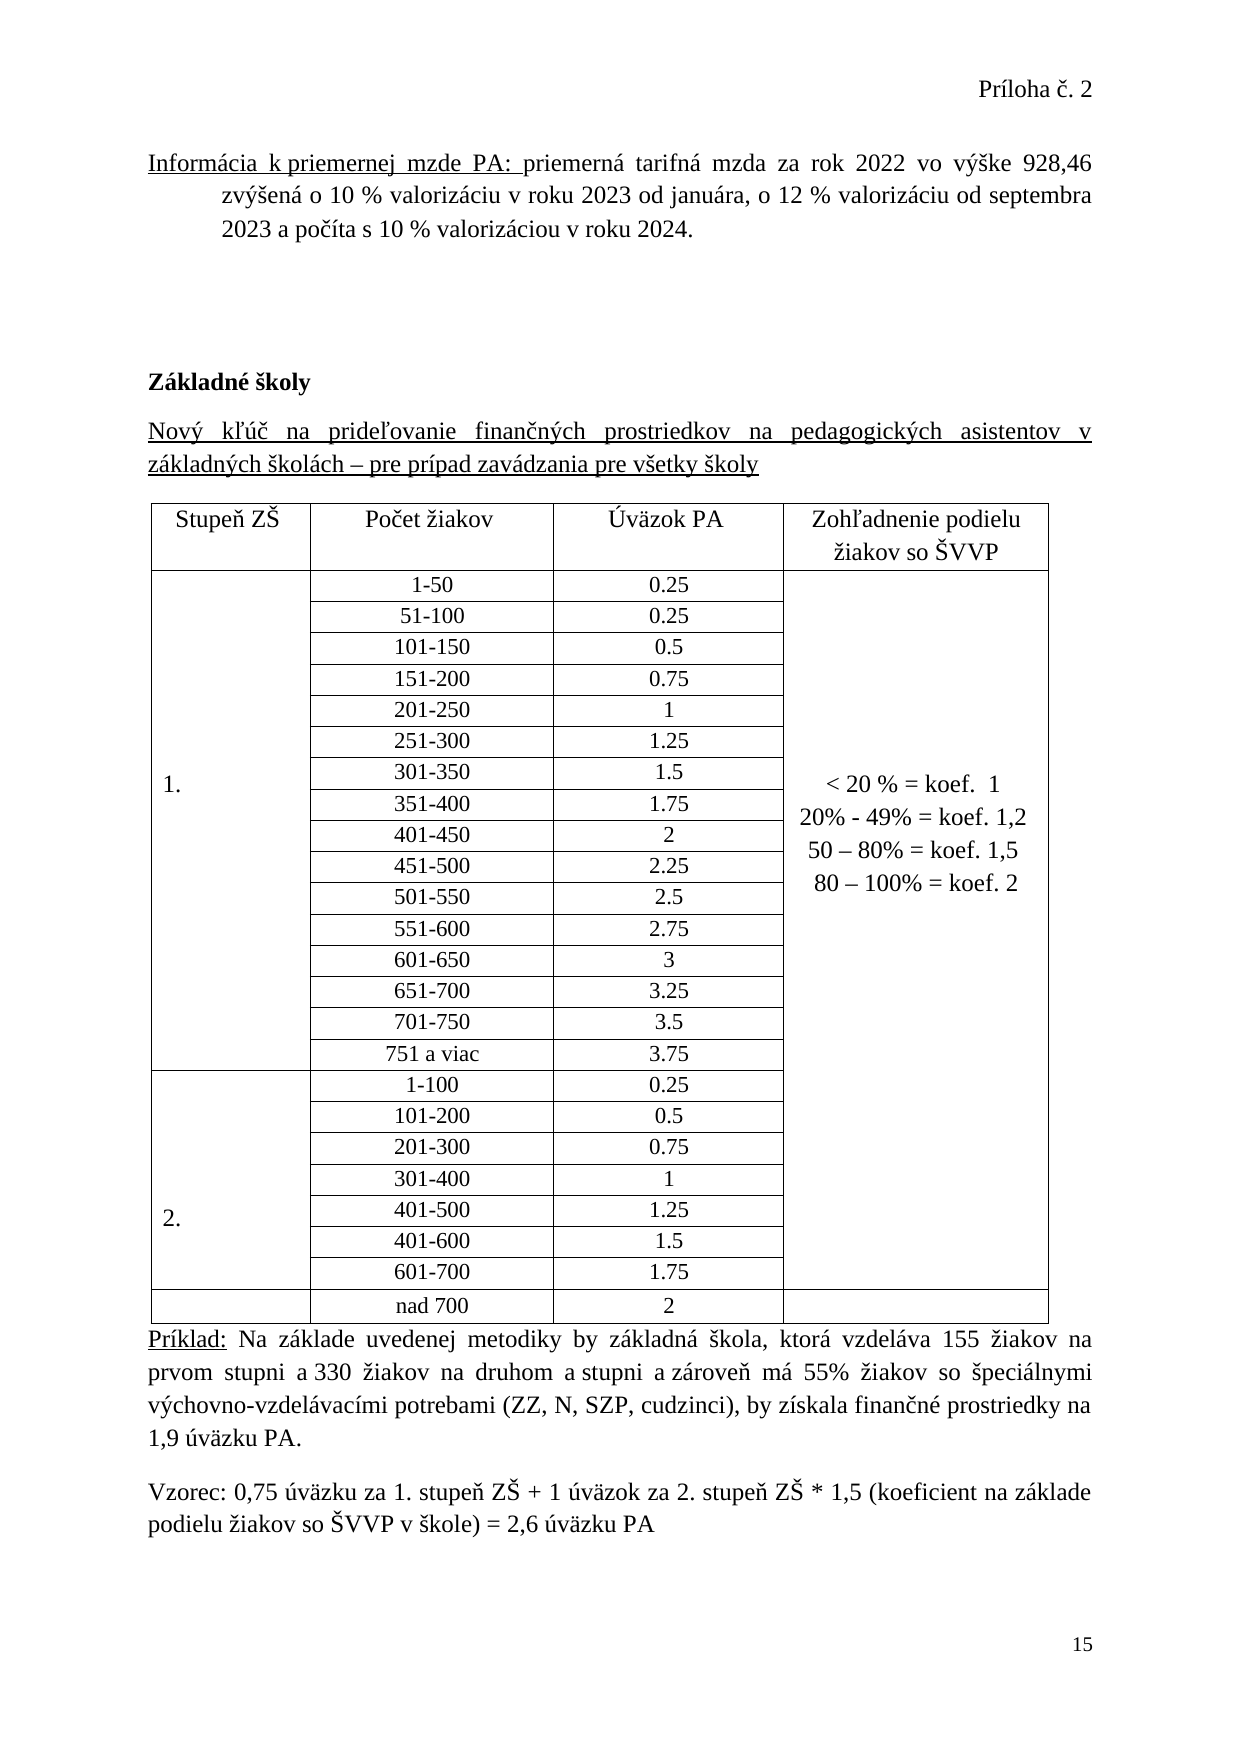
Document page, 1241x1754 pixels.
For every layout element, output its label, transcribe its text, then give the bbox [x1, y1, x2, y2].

table_cell 651-700 [311, 977, 553, 1007]
table_cell 3 [554, 946, 783, 976]
table_cell 0.5 [554, 1102, 783, 1132]
table_cell nad 700 [311, 1290, 553, 1323]
table_cell 1-50 [311, 571, 553, 601]
table_cell 401-450 [311, 821, 553, 851]
table_cell 601-700 [311, 1258, 553, 1288]
table_header Zohľadnenie podielu žiakov so ŠVVP [784, 504, 1048, 570]
text Informácia k priemernej mzde PA: priemerná tarifná mzda za rok 2022 vo výške 928,46 zvýšená o 10 % valorizáciu v roku 2023 od januára, o 12 % valorizáciu od septembra 2023 a počíta s 10 % valorizáciou v roku 2024. [148, 148, 1093, 242]
table_cell 1.5 [554, 758, 783, 788]
table_cell 2 [554, 1290, 783, 1323]
table_cell 551-600 [311, 915, 553, 945]
table_header Počet žiakov [311, 504, 553, 570]
table_cell 601-650 [311, 946, 553, 976]
table_cell 2.25 [554, 852, 783, 882]
table_cell 3.75 [554, 1040, 783, 1070]
table_cell 1.5 [554, 1227, 783, 1257]
table_cell 0.75 [554, 1133, 783, 1163]
table_cell 51-100 [311, 602, 553, 632]
table_cell 0.25 [554, 571, 783, 601]
text Príklad: Na základe uvedenej metodiky by základná škola, ktorá vzdeláva 155 žiakov na prvom stupni a 330 žiakov na druhom a stupni a zároveň má 55% žiakov so špeciálnymi výchovno-vzdelávacími potrebami (ZZ, N, SZP, cudzinci), by získala finančné prostriedky na 1,9 úväzku PA. [148, 1324, 1093, 1451]
table_cell 701-750 [311, 1008, 553, 1038]
table_header Stupeň ZŠ [152, 504, 310, 570]
table_cell 1-100 [311, 1071, 553, 1101]
table_cell 201-250 [311, 696, 553, 726]
text Vzorec: 0,75 úväzku za 1. stupeň ZŠ + 1 úväzok za 2. stupeň ZŠ * 1,5 (koeficient na základe podielu žiakov so ŠVVP v škole) = 2,6 úväzku PA [148, 1477, 1093, 1538]
table_cell 1 [554, 696, 783, 726]
table_cell 401-600 [311, 1227, 553, 1257]
table_cell 301-350 [311, 758, 553, 788]
table_cell 751 a viac [311, 1040, 553, 1070]
table_cell 1.75 [554, 1258, 783, 1288]
table_cell 1.75 [554, 790, 783, 820]
table_cell 501-550 [311, 883, 553, 913]
table_cell 101-150 [311, 633, 553, 663]
table_cell 3.25 [554, 977, 783, 1007]
table_header Úväzok PA [554, 504, 783, 570]
table_cell 201-300 [311, 1133, 553, 1163]
table_cell 451-500 [311, 852, 553, 882]
table_cell 151-200 [311, 665, 553, 695]
table_cell 351-400 [311, 790, 553, 820]
table_cell 3.5 [554, 1008, 783, 1038]
text Základné školy [148, 367, 1093, 395]
table_cell 2.75 [554, 915, 783, 945]
table_cell 2 [554, 821, 783, 851]
table_cell 0.5 [554, 633, 783, 663]
table_cell < 20 % = koef. 1 20% - 49% = koef. 1,2 50 – 80% = koef. 1,5 80 – 100% = koef. 2 [784, 571, 1048, 1288]
table_cell 1.25 [554, 1196, 783, 1226]
table_cell 2. [152, 1071, 310, 1288]
table_cell 1 [554, 1165, 783, 1195]
table_cell [784, 1290, 1048, 1323]
table_cell 0.75 [554, 665, 783, 695]
table_cell 1. [152, 571, 310, 1070]
table_cell 301-400 [311, 1165, 553, 1195]
table_cell 1.25 [554, 727, 783, 757]
text Nový kľúč na prideľovanie finančných prostriedkov na pedagogických asistentov v základných školách – pre prípad zavádzania pre všetky školy [148, 416, 1093, 478]
table_cell 101-200 [311, 1102, 553, 1132]
table_cell [152, 1290, 310, 1323]
table_cell 0.25 [554, 1071, 783, 1101]
table_cell 0.25 [554, 602, 783, 632]
table_cell 251-300 [311, 727, 553, 757]
table_cell 401-500 [311, 1196, 553, 1226]
table_cell 2.5 [554, 883, 783, 913]
